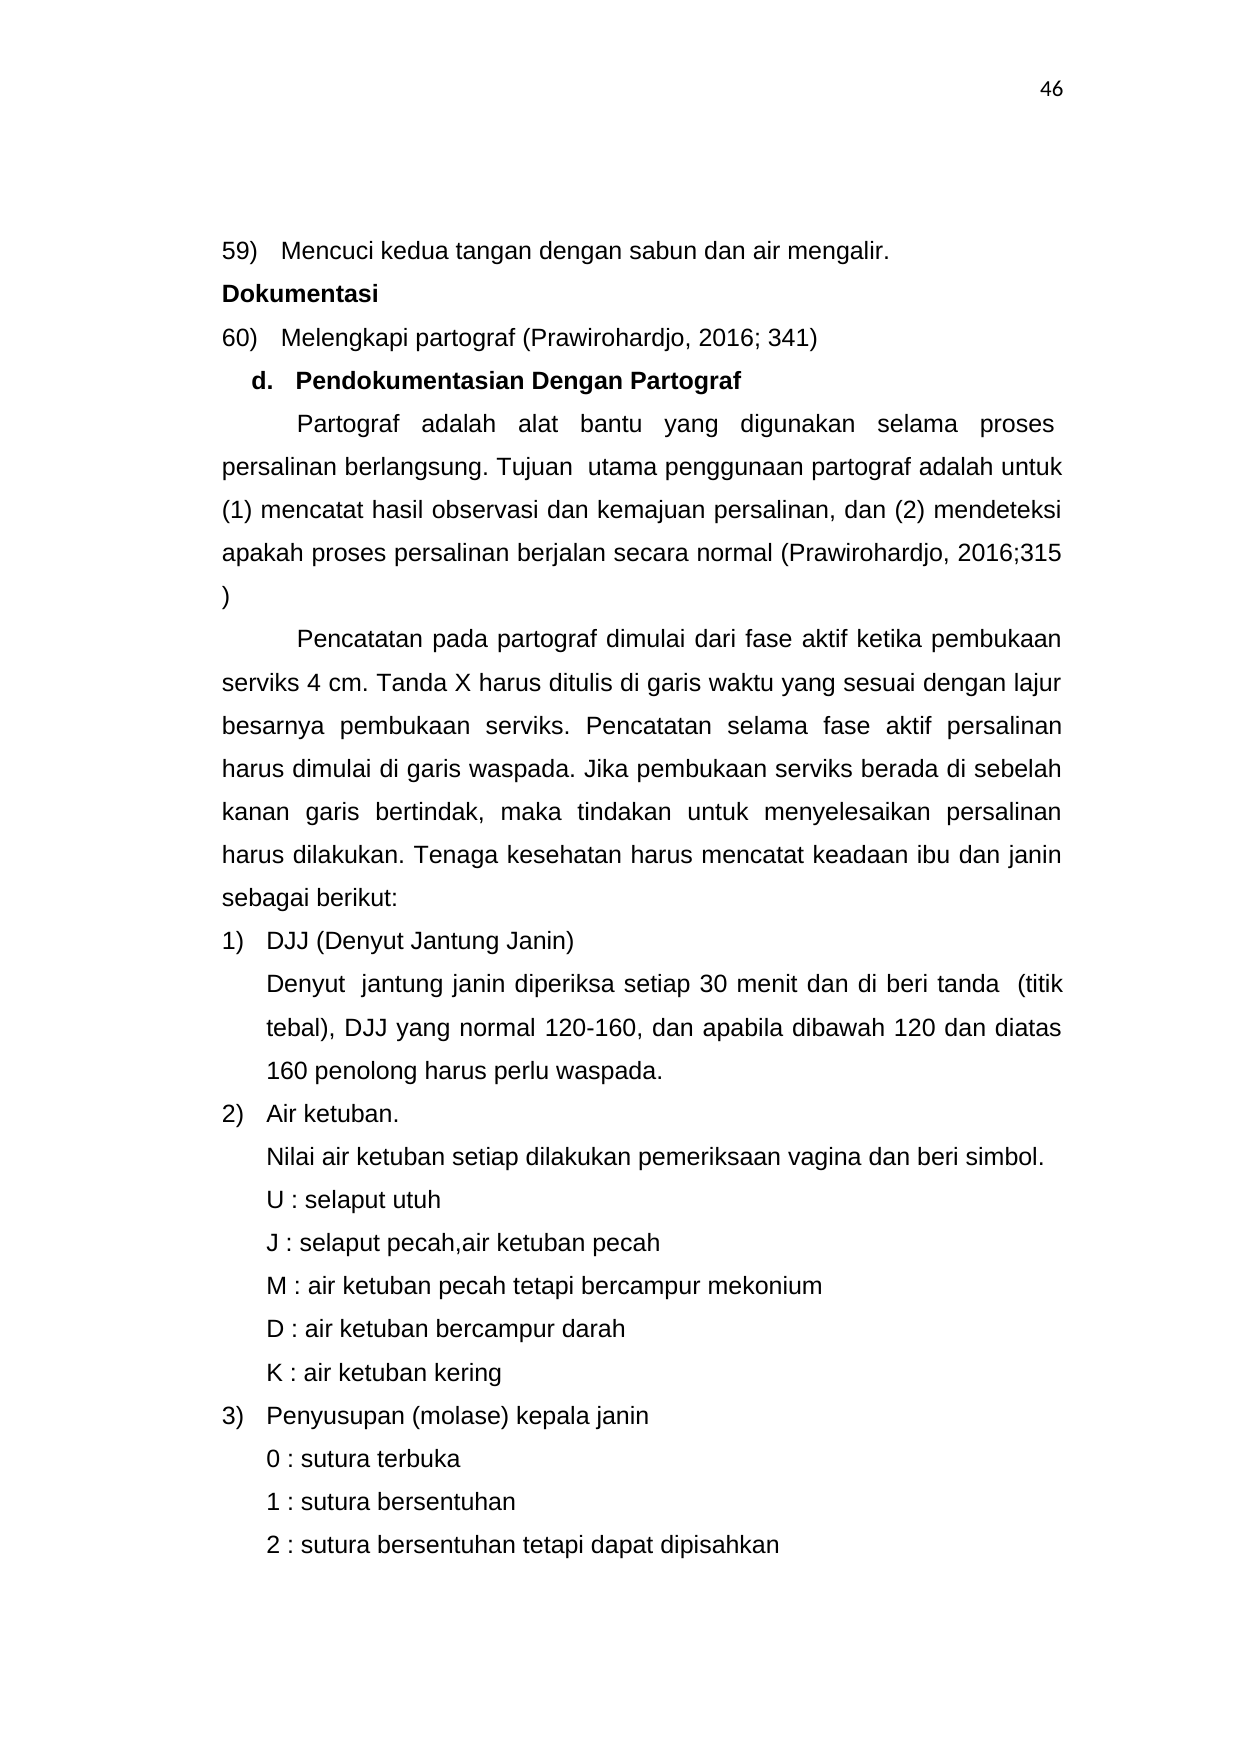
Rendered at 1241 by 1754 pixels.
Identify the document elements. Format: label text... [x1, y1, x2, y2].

list Penyusupan (molase) kepala janin [222, 1401, 1063, 1429]
list Melengkapi partograf (Prawirohardjo, 2016; 341) [222, 322, 1063, 351]
text M : air ketuban pecah tetapi bercampur mekonium [222, 1271, 1063, 1300]
text Partograf adalah alat bantu yang digunakan selama proses persalinan berlangsung. Tujuan utama penggunaan partograf adalah untuk (1) mencatat hasil observasi dan kemajuan persalinan, dan (2) mendeteksi apakah proses persalinan berjalan secara normal (Prawirohardjo, 2016;315 ) [222, 409, 1063, 610]
text D : air ketuban bercampur darah [222, 1314, 1063, 1343]
text Dokumentasi [222, 279, 1063, 308]
text 0 : sutura terbuka [266, 1444, 1063, 1472]
list DJJ (Denyut Jantung Janin) [222, 926, 1063, 955]
text 2 : sutura bersentuhan tetapi dapat dipisahkan [266, 1530, 1063, 1559]
list Mencuci kedua tangan dengan sabun dan air mengalir. [222, 236, 1063, 265]
text 1 : sutura bersentuhan [266, 1487, 1063, 1516]
text Pencatatan pada partograf dimulai dari fase aktif ketika pembukaan serviks 4 cm. Tanda X harus ditulis di garis waktu yang sesuai dengan lajur besarnya pembukaan serviks. Pencatatan selama fase aktif persalinan harus dimulai di garis waspada. Jika pembukaan serviks berada di sebelah kanan garis bertindak, maka tindakan untuk menyelesaikan persalinan harus dilakukan. Tenaga kesehatan harus mencatat keadaan ibu dan janin sebagai berikut: [222, 624, 1063, 912]
text J : selaput pecah,air ketuban pecah [222, 1228, 1063, 1257]
text Nilai air ketuban setiap dilakukan pemeriksaan vagina dan beri simbol. [266, 1142, 1063, 1171]
list Air ketuban. [222, 1099, 1063, 1127]
list Pendokumentasian Dengan Partograf [251, 366, 1063, 394]
text U : selaput utuh [222, 1185, 1063, 1214]
text K : air ketuban kering [222, 1357, 1063, 1386]
text Denyut jantung janin diperiksa setiap 30 menit dan di beri tanda (titik tebal), DJJ yang normal 120-160, dan apabila dibawah 120 dan diatas 160 penolong harus perlu waspada. [266, 969, 1063, 1084]
